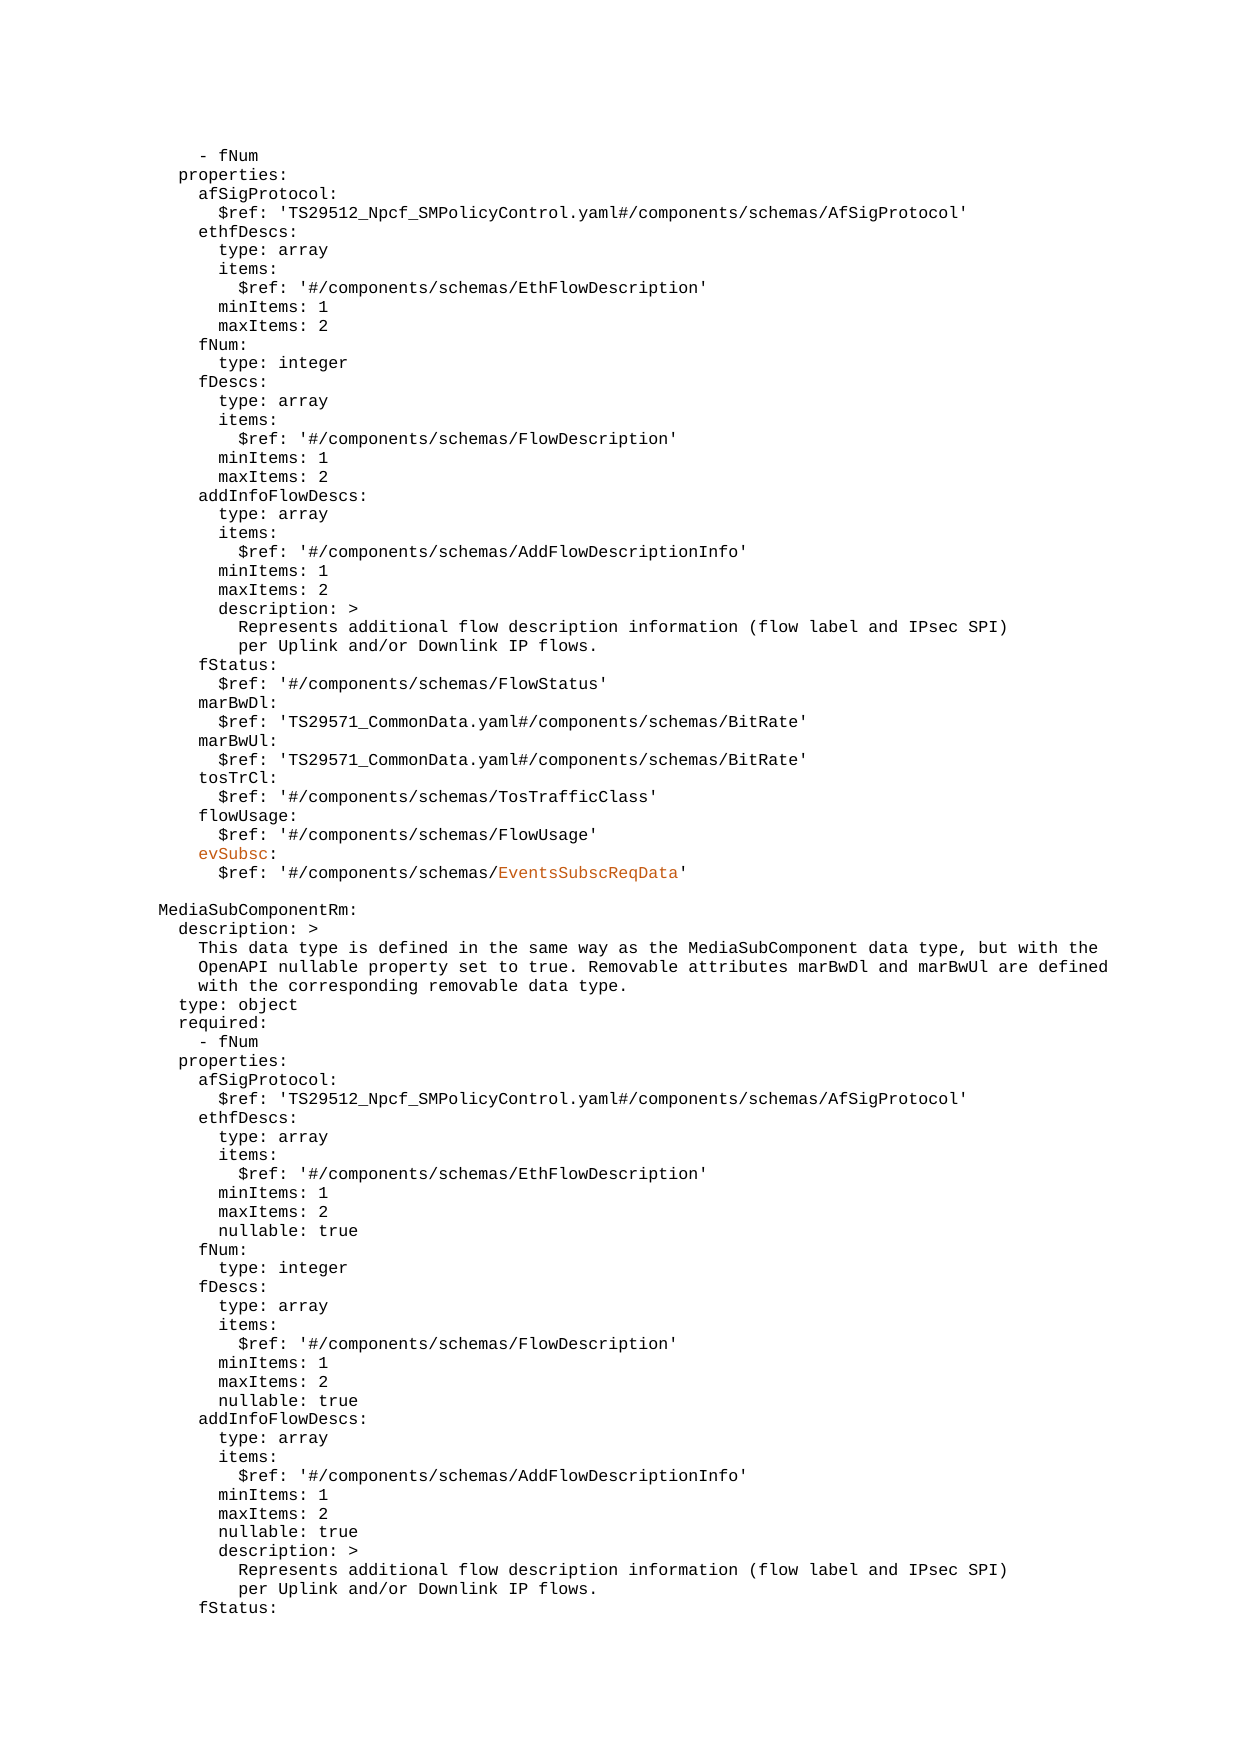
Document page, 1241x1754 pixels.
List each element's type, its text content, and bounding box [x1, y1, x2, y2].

text marBwUl: [118, 732, 1122, 751]
text MediaSubComponentRm: [118, 902, 1122, 921]
text type: integer [118, 355, 1122, 374]
text type: array [118, 393, 1122, 412]
text $ref: '#/components/schemas/AddFlowDescriptionInfo' [118, 1467, 1122, 1486]
text Represents additional flow description information (flow label and IPsec SPI) [118, 619, 1122, 638]
text properties: [118, 1053, 1122, 1072]
text type: array [118, 506, 1122, 525]
text fNum: [118, 1241, 1122, 1260]
text items: [118, 1317, 1122, 1336]
text Represents additional flow description information (flow label and IPsec SPI) [118, 1562, 1122, 1581]
text $ref: '#/components/schemas/FlowStatus' [118, 676, 1122, 694]
text minItems: 1 [118, 449, 1122, 468]
text $ref: '#/components/schemas/EthFlowDescription' [118, 1166, 1122, 1185]
text maxItems: 2 [118, 468, 1122, 487]
text maxItems: 2 [118, 1203, 1122, 1222]
text nullable: true [118, 1524, 1122, 1543]
text $ref: '#/components/schemas/FlowDescription' [118, 431, 1122, 449]
text maxItems: 2 [118, 1505, 1122, 1524]
text maxItems: 2 [118, 1373, 1122, 1392]
text description: > [118, 921, 1122, 939]
text nullable: true [118, 1222, 1122, 1241]
text addInfoFlowDescs: [118, 1411, 1122, 1430]
text afSigProtocol: [118, 185, 1122, 204]
text description: > [118, 1543, 1122, 1562]
text addInfoFlowDescs: [118, 487, 1122, 506]
text type: array [118, 1430, 1122, 1449]
text type: array [118, 1298, 1122, 1317]
text $ref: 'TS29512_Npcf_SMPolicyControl.yaml#/components/schemas/AfSigProtocol' [118, 1090, 1122, 1109]
text $ref: '#/components/schemas/EventsSubscReqData' [118, 864, 1122, 883]
text items: [118, 1449, 1122, 1467]
text fStatus: [118, 657, 1122, 676]
text maxItems: 2 [118, 581, 1122, 600]
text $ref: 'TS29571_CommonData.yaml#/components/schemas/BitRate' [118, 713, 1122, 732]
text $ref: '#/components/schemas/FlowUsage' [118, 826, 1122, 845]
text items: [118, 525, 1122, 544]
text per Uplink and/or Downlink IP flows. [118, 1581, 1122, 1599]
text minItems: 1 [118, 1185, 1122, 1203]
text OpenAPI nullable property set to true. Removable attributes marBwDl and marBwUl are defined [118, 958, 1122, 977]
text minItems: 1 [118, 1486, 1122, 1505]
text type: integer [118, 1260, 1122, 1279]
text minItems: 1 [118, 298, 1122, 317]
text items: [118, 412, 1122, 431]
text nullable: true [118, 1392, 1122, 1411]
text $ref: '#/components/schemas/TosTrafficClass' [118, 789, 1122, 808]
text $ref: '#/components/schemas/EthFlowDescription' [118, 280, 1122, 298]
text type: array [118, 242, 1122, 261]
text minItems: 1 [118, 562, 1122, 581]
text $ref: '#/components/schemas/FlowDescription' [118, 1336, 1122, 1354]
text fNum: [118, 336, 1122, 355]
text fDescs: [118, 1279, 1122, 1298]
text - fNum [118, 1034, 1122, 1053]
text afSigProtocol: [118, 1072, 1122, 1090]
text required: [118, 1015, 1122, 1034]
text minItems: 1 [118, 1354, 1122, 1373]
text type: array [118, 1128, 1122, 1147]
text fDescs: [118, 374, 1122, 393]
text ethfDescs: [118, 223, 1122, 242]
text This data type is defined in the same way as the MediaSubComponent data type, but with the [118, 939, 1122, 958]
text $ref: '#/components/schemas/AddFlowDescriptionInfo' [118, 544, 1122, 562]
text with the corresponding removable data type. [118, 977, 1122, 996]
text description: > [118, 600, 1122, 619]
text items: [118, 1147, 1122, 1166]
text properties: [118, 167, 1122, 185]
text type: object [118, 996, 1122, 1015]
text $ref: 'TS29571_CommonData.yaml#/components/schemas/BitRate' [118, 751, 1122, 770]
text - fNum [118, 148, 1122, 167]
text ethfDescs: [118, 1109, 1122, 1128]
text maxItems: 2 [118, 317, 1122, 336]
text evSubsc: [118, 845, 1122, 864]
text flowUsage: [118, 808, 1122, 826]
text tosTrCl: [118, 770, 1122, 789]
text per Uplink and/or Downlink IP flows. [118, 638, 1122, 657]
text fStatus: [118, 1599, 1122, 1618]
text marBwDl: [118, 694, 1122, 713]
text items: [118, 261, 1122, 280]
text $ref: 'TS29512_Npcf_SMPolicyControl.yaml#/components/schemas/AfSigProtocol' [118, 204, 1122, 223]
